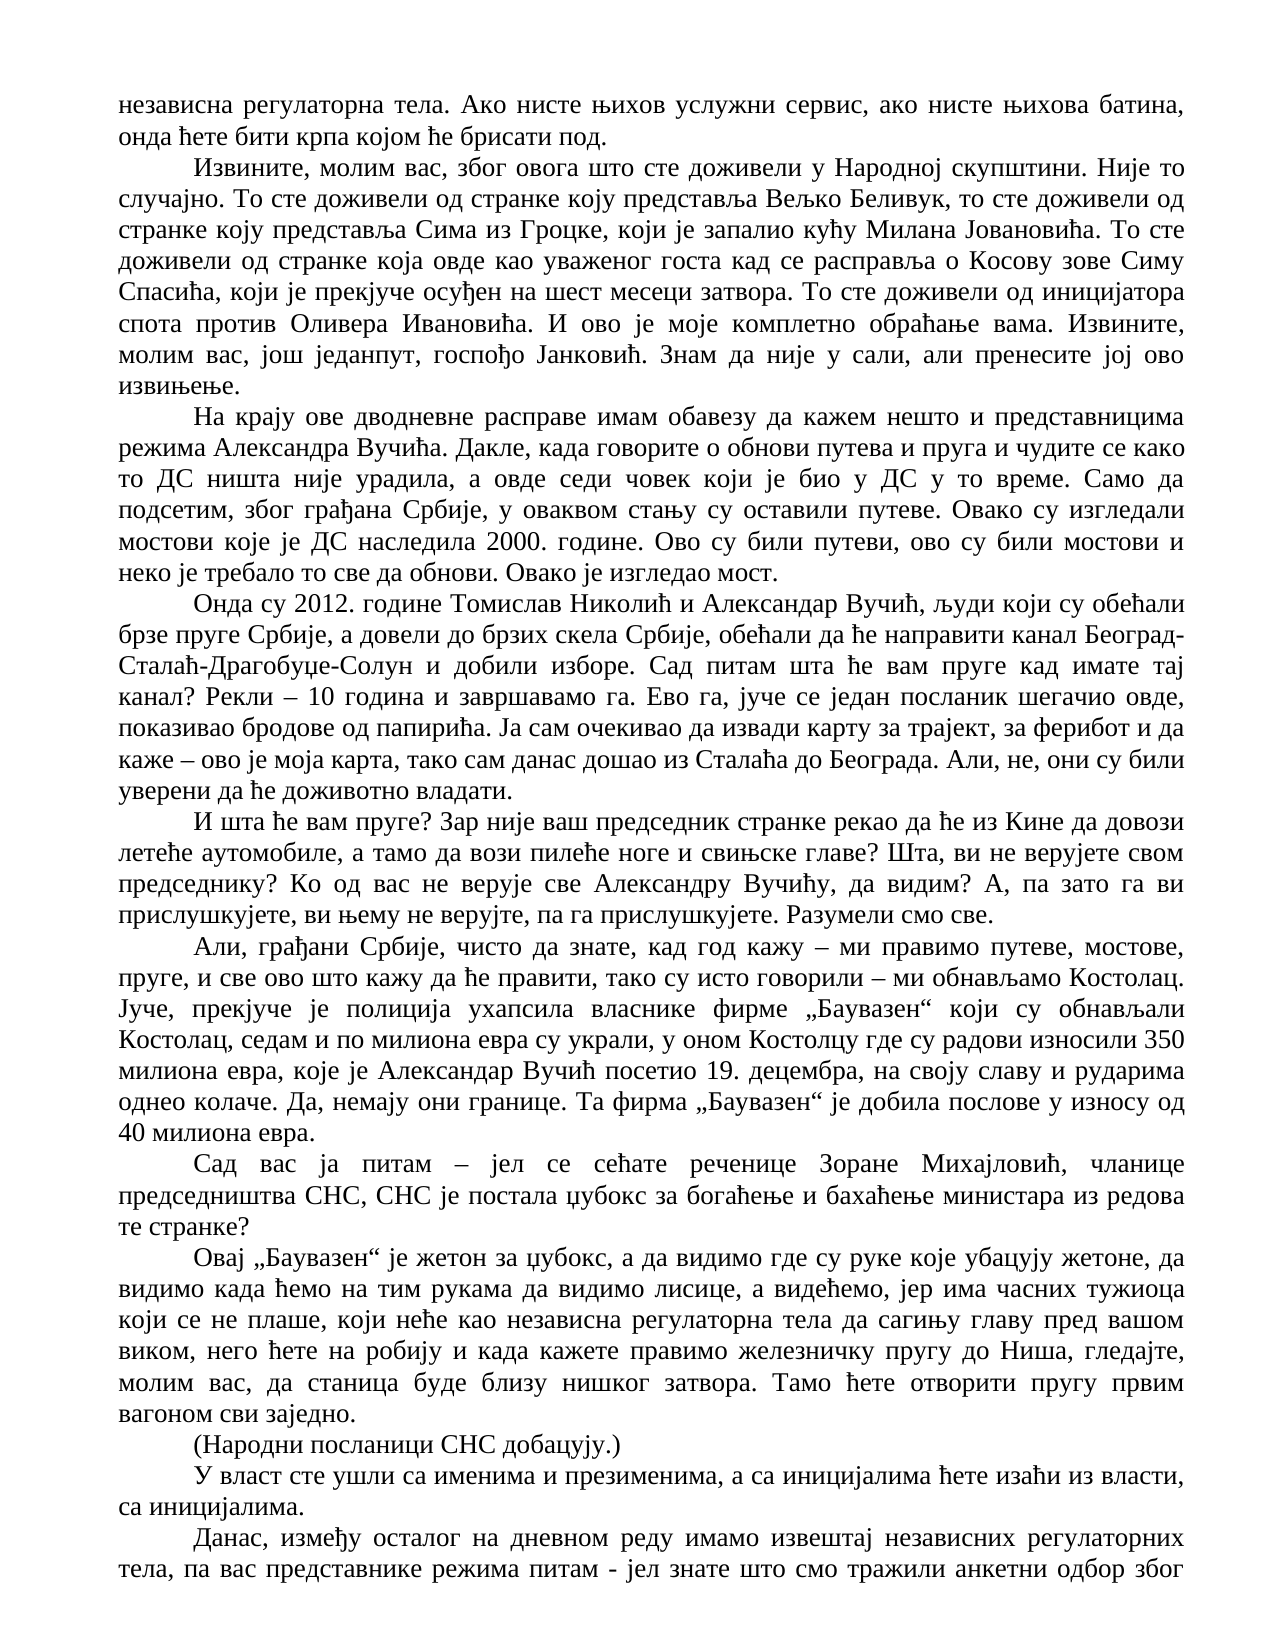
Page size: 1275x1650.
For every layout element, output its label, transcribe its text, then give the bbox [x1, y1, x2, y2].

text (Народни посланици СНС добацују.) [118, 1428, 1186, 1459]
text И шта ће вам пруге? Зар није ваш председник странке рекао да ће из Кине да довози летеће аутомобиле, а тамо да вози пилеће ноге и свињске главе? Шта, ви не верујете свом председнику? Ко од вас не верује све Александру Вучићу, да видим? А, па зато га ви прислушкујете, ви њему не верујте, па га прислушкујете. Разумели смо све. [118, 805, 1186, 929]
text На крају ове дводневне расправе имам обавезу да кажем нешто и представницима режима Александра Вучића. Дакле, када говорите о обнови путева и пруга и чудите се како то ДС ништа није урадила, а овде седи човек који је био у ДС у то време. Само да подсетим, због грађана Србије, у оваквом стању су оставили путеве. Овако су изгледали мостови које је ДС наследила 2000. године. Ово су били путеви, ово су били мостови и неко је требало то све да обнови. Овако је изгледао мост. [118, 400, 1186, 587]
text Извините, молим вас, због овога што сте доживели у Народној скупштини. Није то случајно. То сте доживели од странке коју представља Вељко Беливук, то сте доживели од странке коју представља Сима из Гроцке, који је запалио кућу Милана Јовановића. То сте доживели од странке која овде као уваженог госта кад се расправља о Косову зове Симу Спасића, који је прекјуче осуђен на шест месеци затвора. То сте доживели од иницијатора спота против Оливера Ивановића. И ово је моје комплетно обраћање вама. Извините, молим вас, још једанпут, госпођо Јанковић. Знам да није у сали, али пренесите јој ово извињење. [118, 151, 1186, 400]
text У власт сте ушли са именима и презименима, а са иницијалима ћете изаћи из власти, са иницијалима. [118, 1459, 1186, 1521]
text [118, 1521, 1186, 1584]
text Сад вас ја питам – јел се сећате реченице Зоране Михајловић, чланице председништва СНС, СНС је постала џубокс за богаћење и бахаћење министара из редова те странке? [118, 1148, 1186, 1241]
text Али, грађани Србије, чисто да знате, кад год кажу – ми правимо путеве, мостове, пруге, и све ово што кажу да ће правити, тако су исто говорили – ми обнављамо Костолац. Јуче, прекјуче је полиција ухапсила власнике фирме „Баувазен“ који су обнављали Костолац, седам и по милиона евра су украли, у оном Костолцу где су радови износили 350 милиона евра, које је Александар Вучић посетио 19. децембра, на своју славу и рударима однео колаче. Да, немају они границе. Та фирма „Баувазен“ је добила послове у износу од 40 милиона евра. [118, 929, 1186, 1148]
text Онда су 2012. године Томислав Николић и Александар Вучић, људи који су обећали брзе пруге Србије, а довели до брзих скела Србије, обећали да ће направити канал Београд-Сталаћ-Драгобуџе-Солун и добили изборе. Сад питам шта ће вам пруге кад имате тај канал? Рекли – 10 година и завршавамо га. Ево га, јуче се један посланик шегачио овде, показивао бродове од папирића. Ја сам очекивао да извади карту за трајект, за ферибот и да каже – ово је моја карта, тако сам данас дошао из Сталаћа до Београда. Али, не, они су били уверени да ће доживотно владати. [118, 587, 1186, 805]
text Овај „Баувазен“ је жетон за џубокс, а да видимо где су руке које убацују жетоне, да видимо када ћемо на тим рукама да видимо лисице, а видећемо, јер има часних тужиоца који се не плаше, који неће као независна регулаторна тела да сагињу главу пред вашом виком, него ћете на робију и када кажете правимо железничку пругу до Ниша, гледајте, молим вас, да станица буде близу нишког затвора. Тамо ћете отворити пругу првим вагоном сви заједно. [118, 1241, 1186, 1428]
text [118, 89, 1186, 151]
